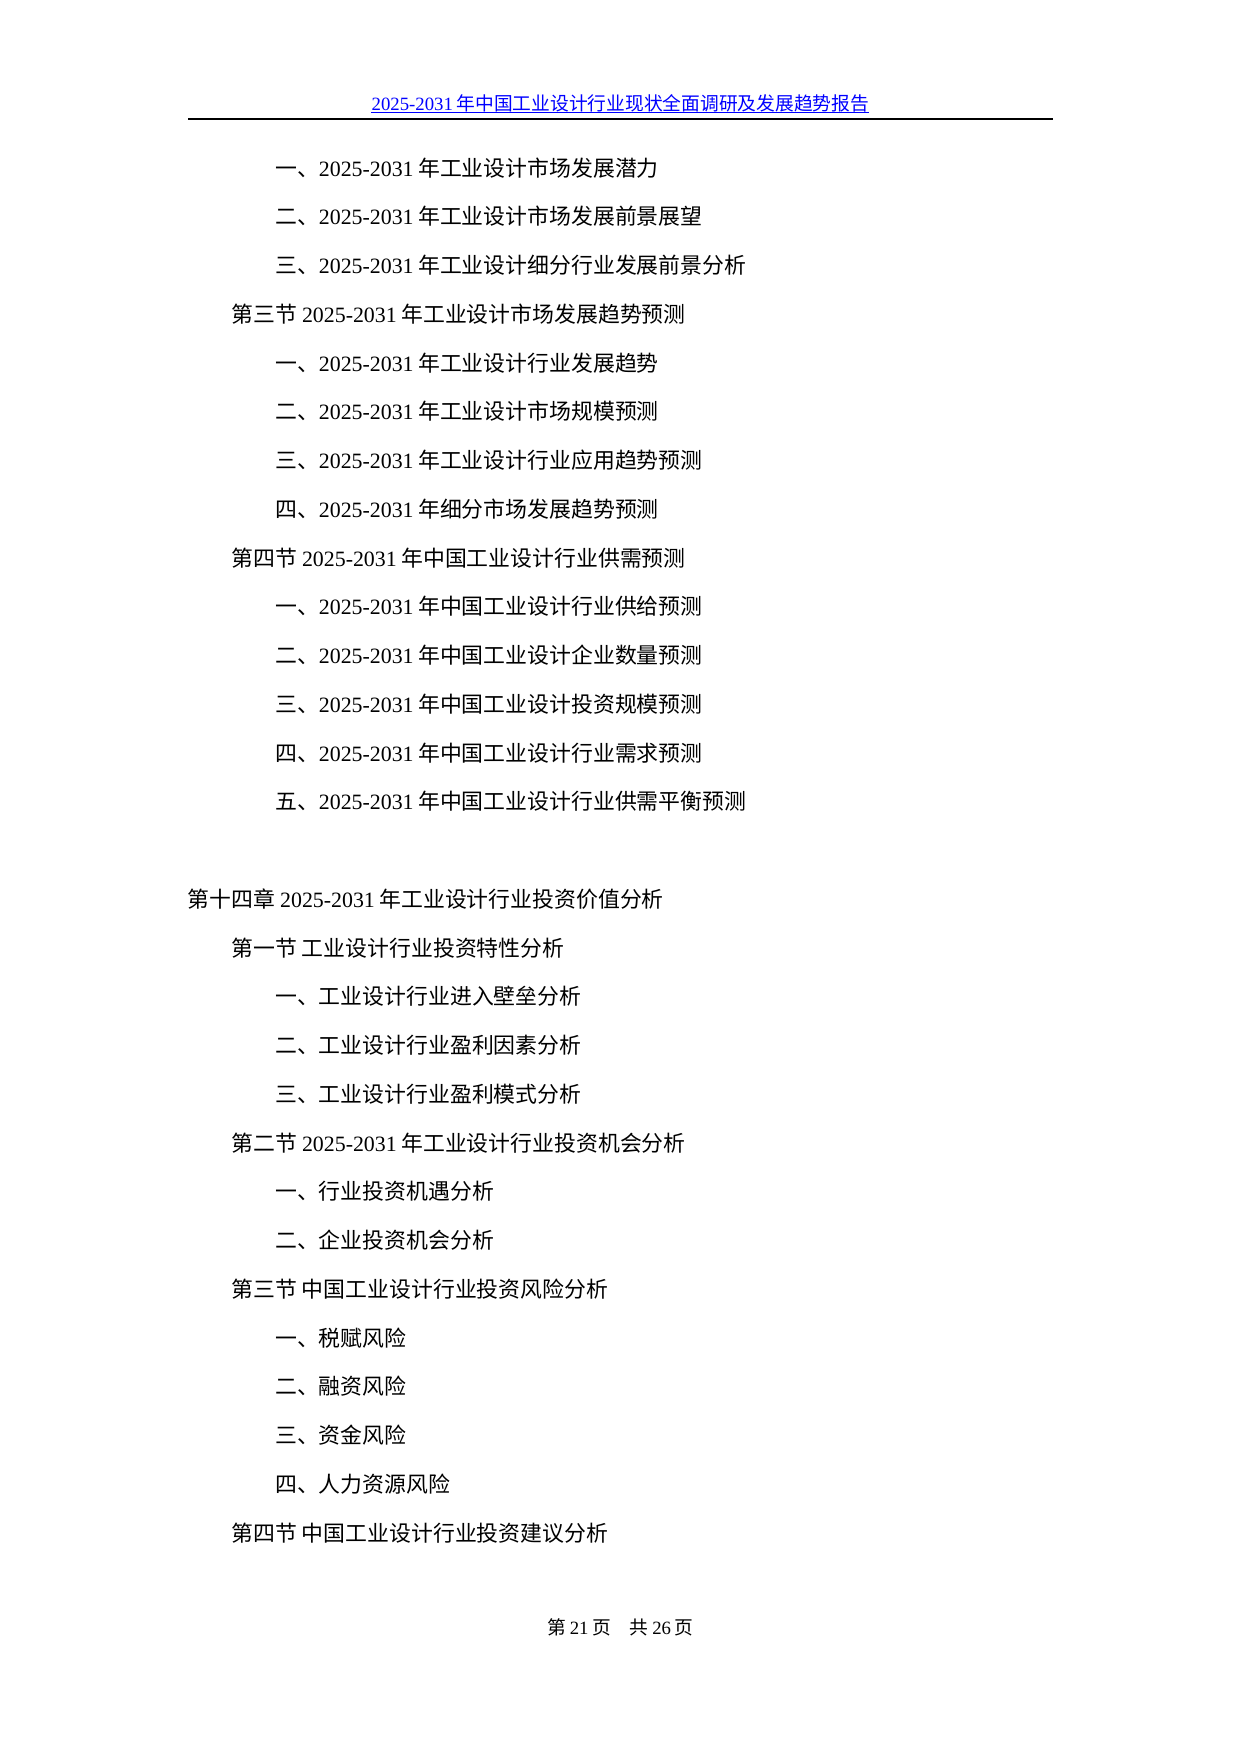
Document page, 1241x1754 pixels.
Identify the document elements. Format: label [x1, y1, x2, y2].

text [187, 150, 1053, 1548]
